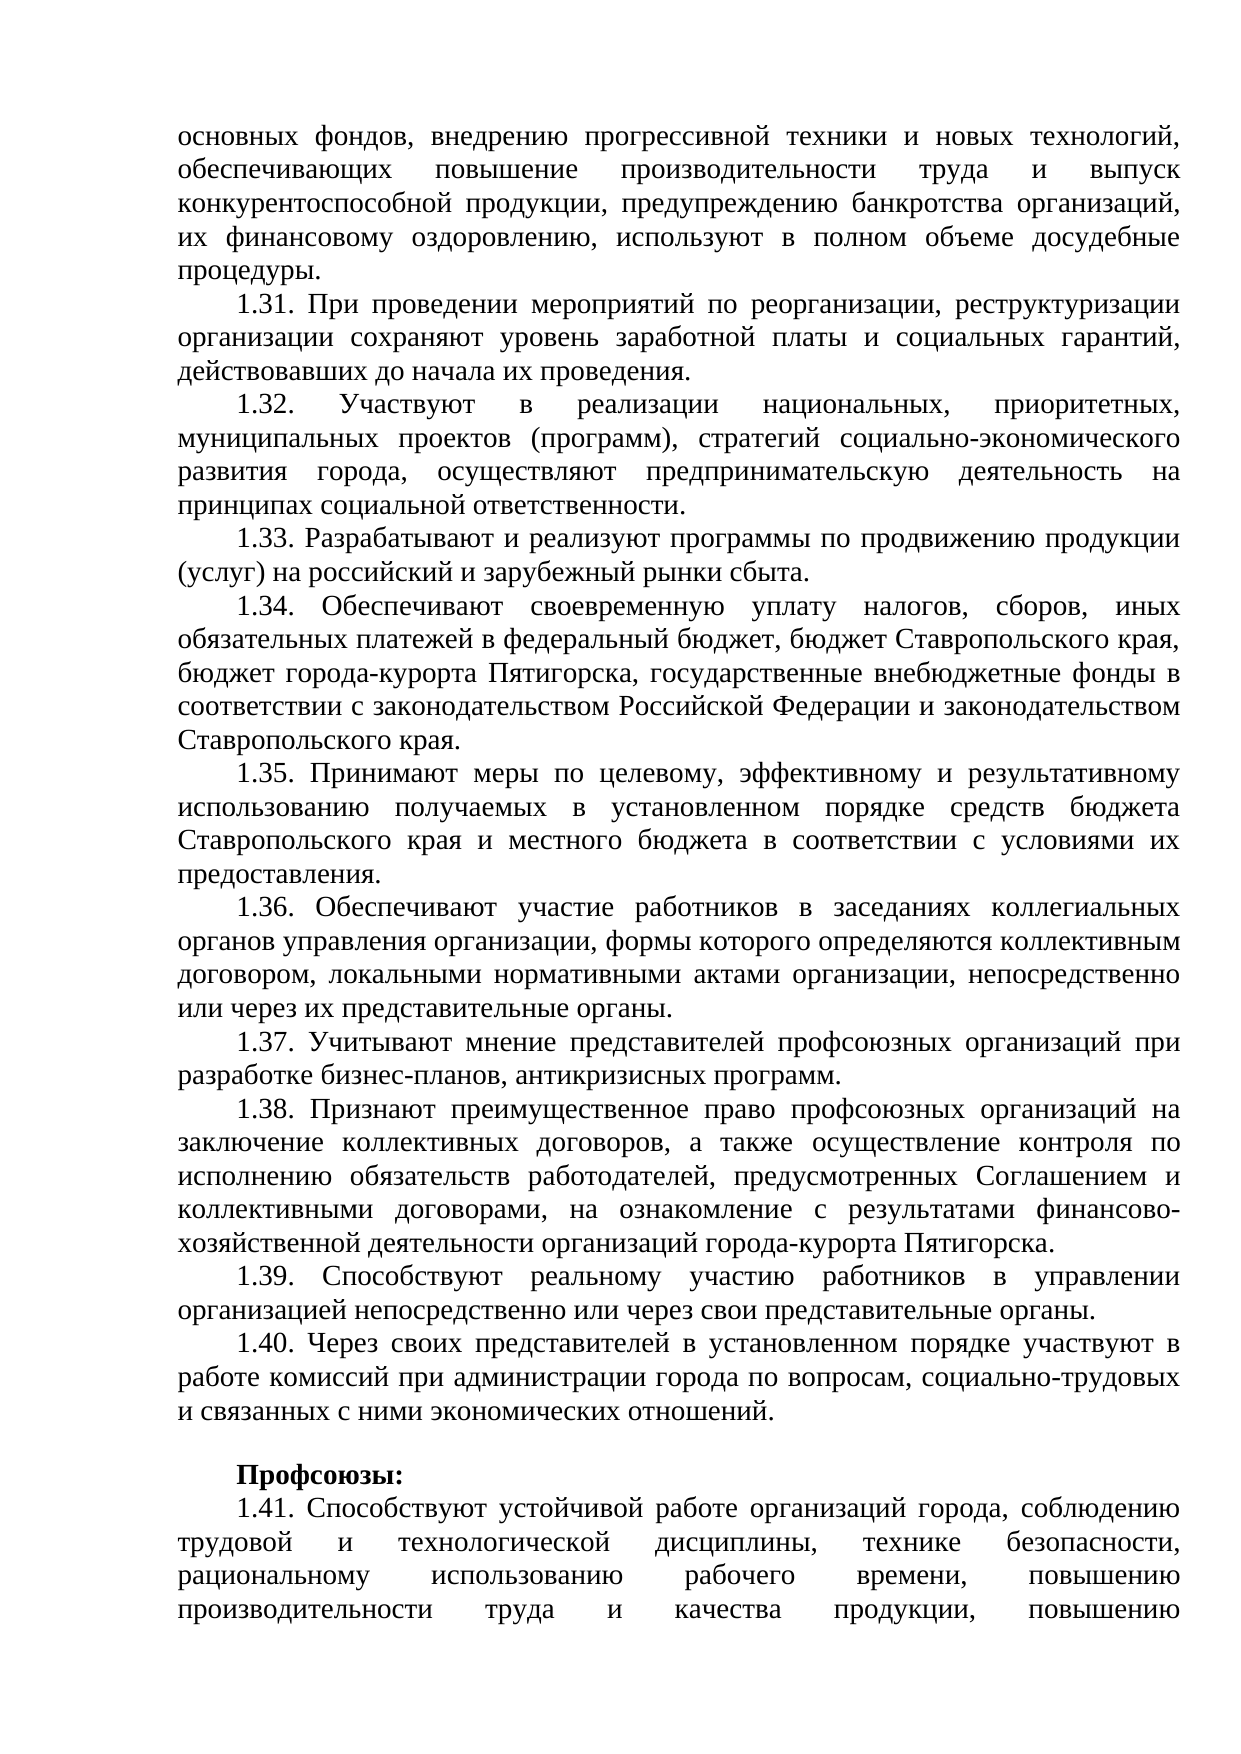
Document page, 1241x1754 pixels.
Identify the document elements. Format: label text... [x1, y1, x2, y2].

text 1.36. Обеспечивают участие работников в заседаниях коллегиальных органов управления организации, формы которого определяются коллективным договором, локальными нормативными актами организации, непосредственно или через их представительные органы. [177, 889, 1181, 1024]
text 1.32. Участвуют в реализации национальных, приоритетных, муниципальных проектов (программ), стратегий социально-экономического развития города, осуществляют предпринимательскую деятельность на принципах социальной ответственности. [177, 386, 1181, 521]
text 1.37. Учитывают мнение представителей профсоюзных организаций при разработке бизнес-планов, антикризисных программ. [177, 1024, 1181, 1091]
text 1.40. Через своих представителей в установленном порядке участвуют в работе комиссий при администрации города по вопросам, социально-трудовых и связанных с ними экономических отношений. [177, 1326, 1181, 1426]
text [177, 1490, 1181, 1624]
text 1.35. Принимают меры по целевому, эффективному и результативному использованию получаемых в установленном порядке средств бюджета Ставропольского края и местного бюджета в соответствии с условиями их предоставления. [177, 755, 1181, 889]
text 1.34. Обеспечивают своевременную уплату налогов, сборов, иных обязательных платежей в федеральный бюджет, бюджет Ставропольского края, бюджет города-курорта Пятигорска, государственные внебюджетные фонды в соответствии с законодательством Российской Федерации и законодательством Ставропольского края. [177, 588, 1181, 755]
text 1.38. Признают преимущественное право профсоюзных организаций на заключение коллективных договоров, а также осуществление контроля по исполнению обязательств работодателей, предусмотренных Соглашением и коллективными договорами, на ознакомление с результатами финансово-хозяйственной деятельности организаций города-курорта Пятигорска. [177, 1091, 1181, 1258]
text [177, 118, 1181, 286]
text 1.33. Разрабатывают и реализуют программы по продвижению продукции (услуг) на российский и зарубежный рынки сбыта. [177, 521, 1181, 588]
text Профсоюзы: [177, 1457, 1181, 1490]
text 1.39. Способствуют реальному участию работников в управлении организацией непосредственно или через свои представительные органы. [177, 1258, 1181, 1326]
text 1.31. При проведении мероприятий по реорганизации, реструктуризации организации сохраняют уровень заработной платы и социальных гарантий, действовавших до начала их проведения. [177, 286, 1181, 386]
